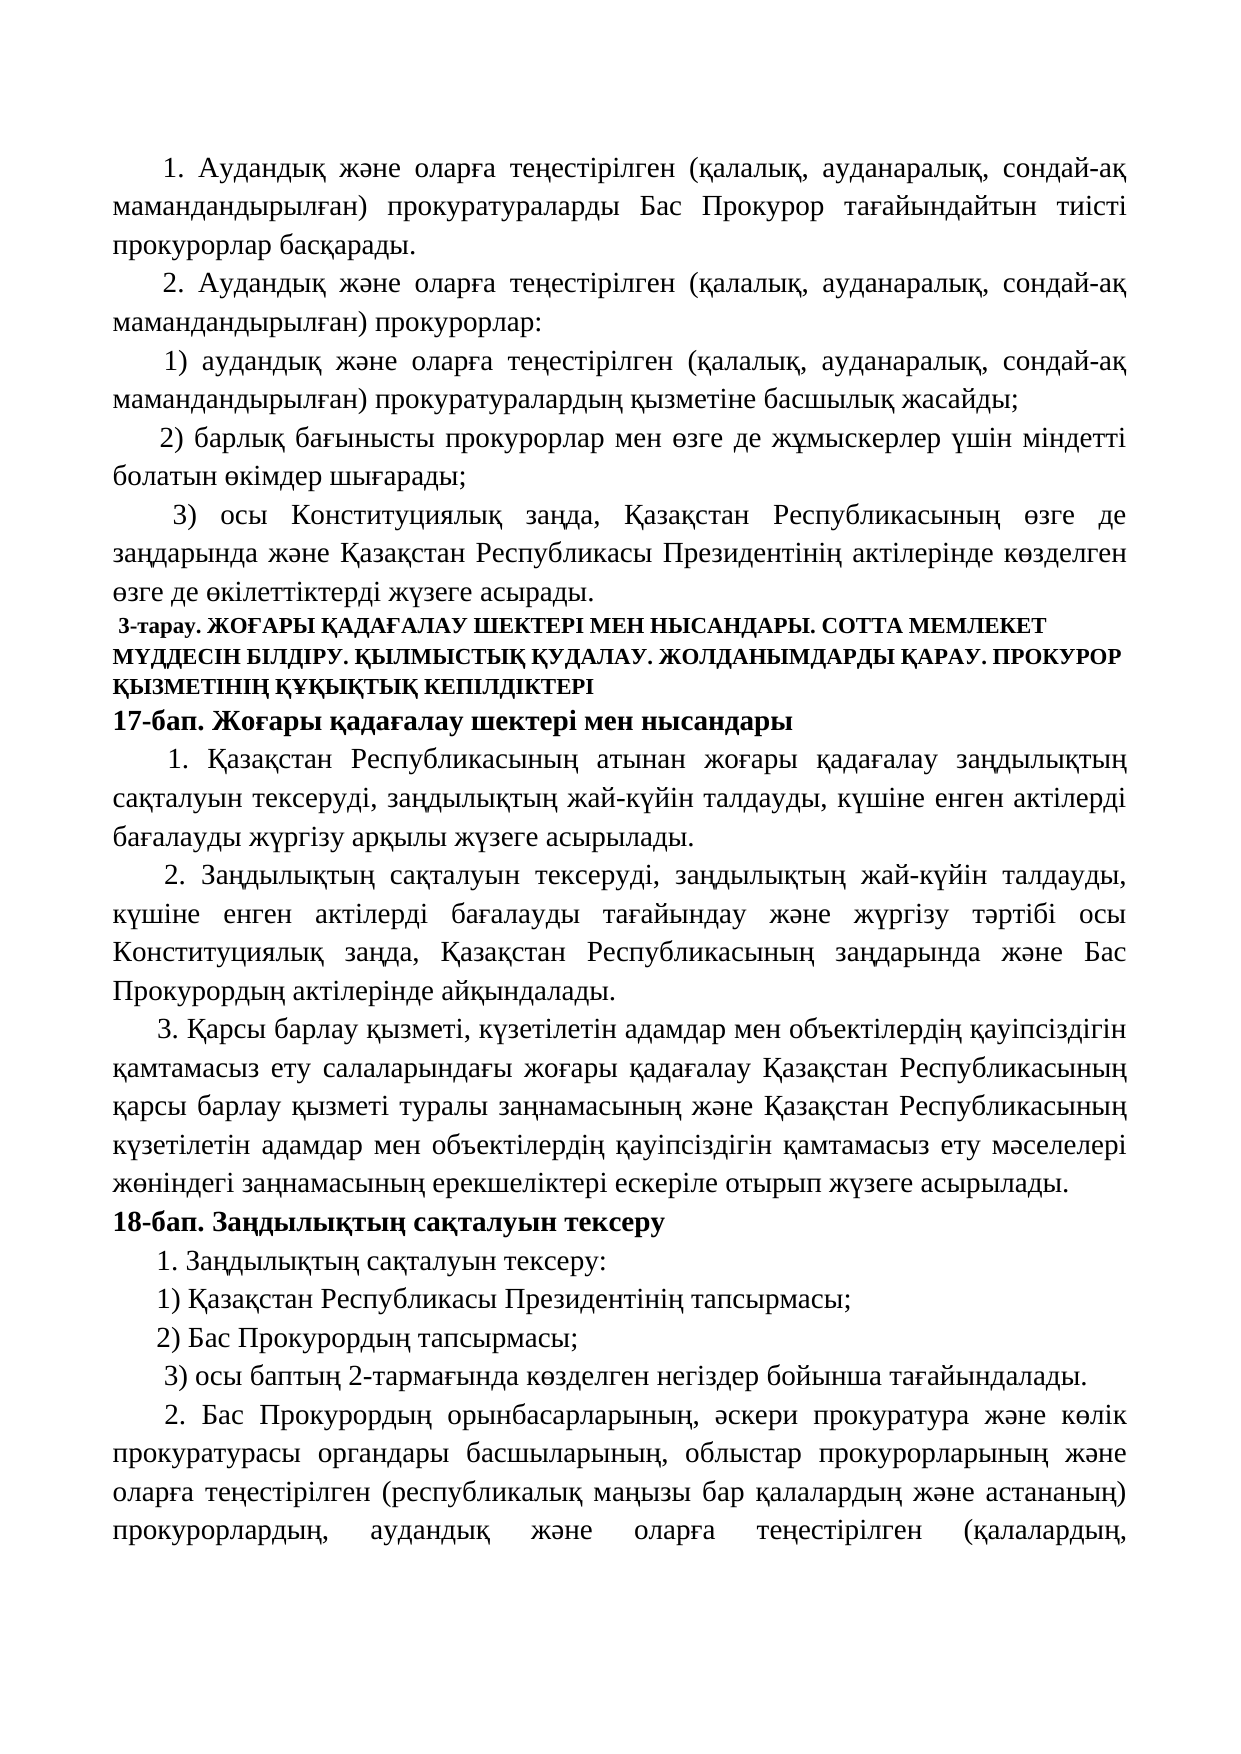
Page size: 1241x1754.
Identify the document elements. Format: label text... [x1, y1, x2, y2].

text 2. Заңдылықтың сақталуын тексеруді, заңдылықтың жай-күйін талдауды, күшіне енген актілерді бағалауды тағайындау және жүргізу тәртібі осы Конституциялық заңда, Қазақстан Республикасының заңдарында және Бас Прокурордың актілерінде айқындалады. [112, 857, 1128, 1006]
text 17-бап. Жоғары қадағалау шектері мен нысандары [112, 703, 1128, 737]
text 1) аудандық және оларға теңестірілген (қалалық, ауданаралық, сондай-ақ мамандандырылған) прокуратуралардың қызметіне басшылық жасайды; [112, 343, 1128, 415]
text 3) осы баптың 2-тармағында көзделген негіздер бойынша тағайындалады. [112, 1358, 1128, 1392]
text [112, 1397, 1128, 1546]
text 1. Заңдылықтың сақталуын тексеру: [112, 1243, 1128, 1276]
text 1) Қазақстан Республикасы Президентінің тапсырмасы; [112, 1281, 1128, 1315]
text 3. Қарсы барлау қызметі, күзетілетін адамдар мен объектілердің қауіпсіздігін қамтамасыз ету салаларындағы жоғары қадағалау Қазақстан Республикасының қарсы барлау қызметі туралы заңнамасының және Қазақстан Республикасының күзетілетін адамдар мен объектілердің қауіпсіздігін қамтамасыз ету мәселелері жөніндегі заңнамасының ерекшеліктері ескеріле отырып жүзеге асырылады. [112, 1011, 1128, 1199]
text 2. Аудандық және оларға теңестірілген (қалалық, ауданаралық, сондай-ақ мамандандырылған) прокурорлар: [112, 266, 1128, 338]
text 18-бап. Заңдылықтың сақталуын тексеру [112, 1204, 1128, 1238]
text 3-тарау. ЖОҒАРЫ ҚАДАҒАЛАУ ШЕКТЕРІ МЕН НЫСАНДАРЫ. СОТТА МЕМЛЕКЕТ МҮДДЕСІН БІЛДІРУ. ҚЫЛМЫСТЫҚ ҚУДАЛАУ. ЖОЛДАНЫМДАРДЫ ҚАРАУ. ПРОКУРОР ҚЫЗМЕТІНІҢ ҚҰҚЫҚТЫҚ КЕПІЛДІКТЕРІ [112, 612, 1128, 699]
text 2) барлық бағынысты прокурорлар мен өзге де жұмыскерлер үшін міндетті болатын өкімдер шығарады; [112, 420, 1128, 492]
text 1. Аудандық және оларға теңестірілген (қалалық, ауданаралық, сондай-ақ мамандандырылған) прокуратураларды Бас Прокурор тағайындайтын тиісті прокурорлар басқарады. [112, 150, 1128, 261]
text 3) осы Конституциялық заңда, Қазақстан Республикасының өзге де заңдарында және Қазақстан Республикасы Президентінің актілерінде көзделген өзге де өкілеттіктерді жүзеге асырады. [112, 497, 1128, 607]
text 2) Бас Прокурордың тапсырмасы; [112, 1320, 1128, 1353]
text 1. Қазақстан Республикасының атынан жоғары қадағалау заңдылықтың сақталуын тексеруді, заңдылықтың жай-күйін талдауды, күшіне енген актілерді бағалауды жүргізу арқылы жүзеге асырылады. [112, 742, 1128, 852]
